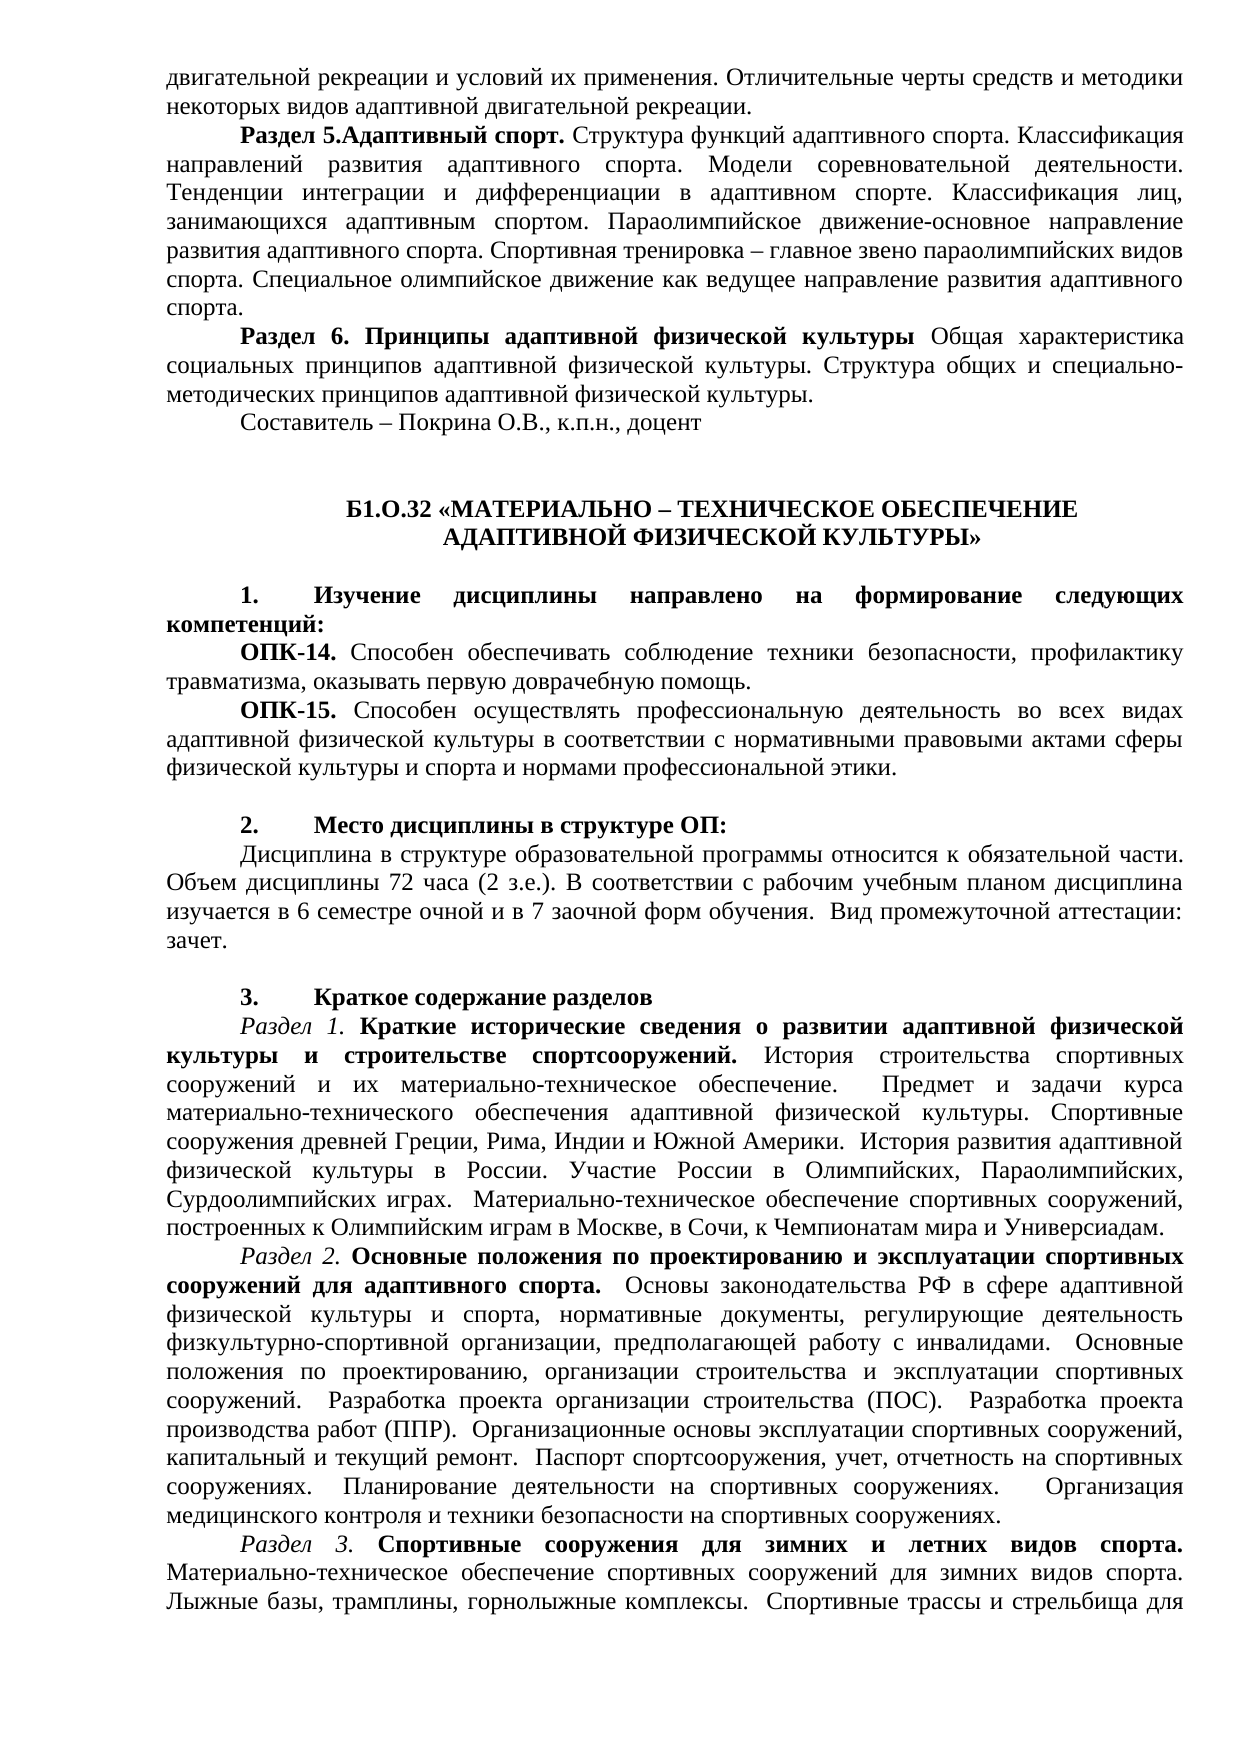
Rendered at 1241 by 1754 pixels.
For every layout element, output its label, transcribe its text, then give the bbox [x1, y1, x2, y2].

text Б1.О.32 «МАТЕРИАЛЬНО – ТЕХНИЧЕСКОЕ ОБЕСПЕЧЕНИЕ [166, 494, 1184, 522]
text Раздел 1. Краткие исторические сведения о развитии адаптивной физической культуры и строительстве спортсооружений. История строительства спортивных сооружений и их материально-техническое обеспечение. Предмет и задачи курса материально-технического обеспечения адаптивной физической культуры. Спортивные сооружения древней Греции, Рима, Индии и Южной Америки. История развития адаптивной физической культуры в России. Участие России в Олимпийских, Параолимпийских, Сурдоолимпийских играх. Материально-техническое обеспечение спортивных сооружений, построенных к Олимпийским играм в Москве, в Сочи, к Чемпионатам мира и Универсиадам. [166, 1011, 1184, 1241]
text ОПК-15. Способен осуществлять профессиональную деятельность во всех видах адаптивной физической культуры в соответствии с нормативными правовыми актами сферы физической культуры и спорта и нормами профессиональной этики. [166, 695, 1184, 781]
text Раздел 2. Основные положения по проектированию и эксплуатации спортивных сооружений для адаптивного спорта. Основы законодательства РФ в сфере адаптивной физической культуры и спорта, нормативные документы, регулирующие деятельность физкультурно-спортивной организации, предполагающей работу с инвалидами. Основные положения по проектированию, организации строительства и эксплуатации спортивных сооружений. Разработка проекта организации строительства (ПОС). Разработка проекта производства работ (ППР). Организационные основы эксплуатации спортивных сооружений, капитальный и текущий ремонт. Паспорт спортсооружения, учет, отчетность на спортивных сооружениях. Планирование деятельности на спортивных сооружениях. Организация медицинского контроля и техники безопасности на спортивных сооружениях. [166, 1241, 1184, 1529]
text Раздел 6. Принципы адаптивной физической культуры Общая характеристика социальных принципов адаптивной физической культуры. Структура общих и специально-методических принципов адаптивной физической культуры. [166, 321, 1184, 407]
list Краткое содержание разделов [166, 982, 1184, 1011]
list Изучение дисциплины направлено на формирование следующих компетенций: [166, 580, 1184, 637]
list Место дисциплины в структуре ОП: [166, 810, 1184, 839]
text ОПК-14. Способен обеспечивать соблюдение техники безопасности, профилактику травматизма, оказывать первую доврачебную помощь. [166, 637, 1184, 695]
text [166, 62, 1184, 120]
text АДАПТИВНОЙ ФИЗИЧЕСКОЙ КУЛЬТУРЫ» [166, 522, 1184, 551]
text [166, 1529, 1184, 1615]
text Дисциплина в структуре образовательной программы относится к обязательной части. Объем дисциплины 72 часа (2 з.е.). В соответствии с рабочим учебным планом дисциплина изучается в 6 семестре очной и в 7 заочной форм обучения. Вид промежуточной аттестации: зачет. [166, 839, 1184, 954]
text Составитель – Покрина О.В., к.п.н., доцент [166, 407, 1184, 436]
text Раздел 5.Адаптивный спорт. Структура функций адаптивного спорта. Классификация направлений развития адаптивного спорта. Модели соревновательной деятельности. Тенденции интеграции и дифференциации в адаптивном спорте. Классификация лиц, занимающихся адаптивным спортом. Параолимпийское движение-основное направление развития адаптивного спорта. Спортивная тренировка – главное звено параолимпийских видов спорта. Специальное олимпийское движение как ведущее направление развития адаптивного спорта. [166, 120, 1184, 321]
